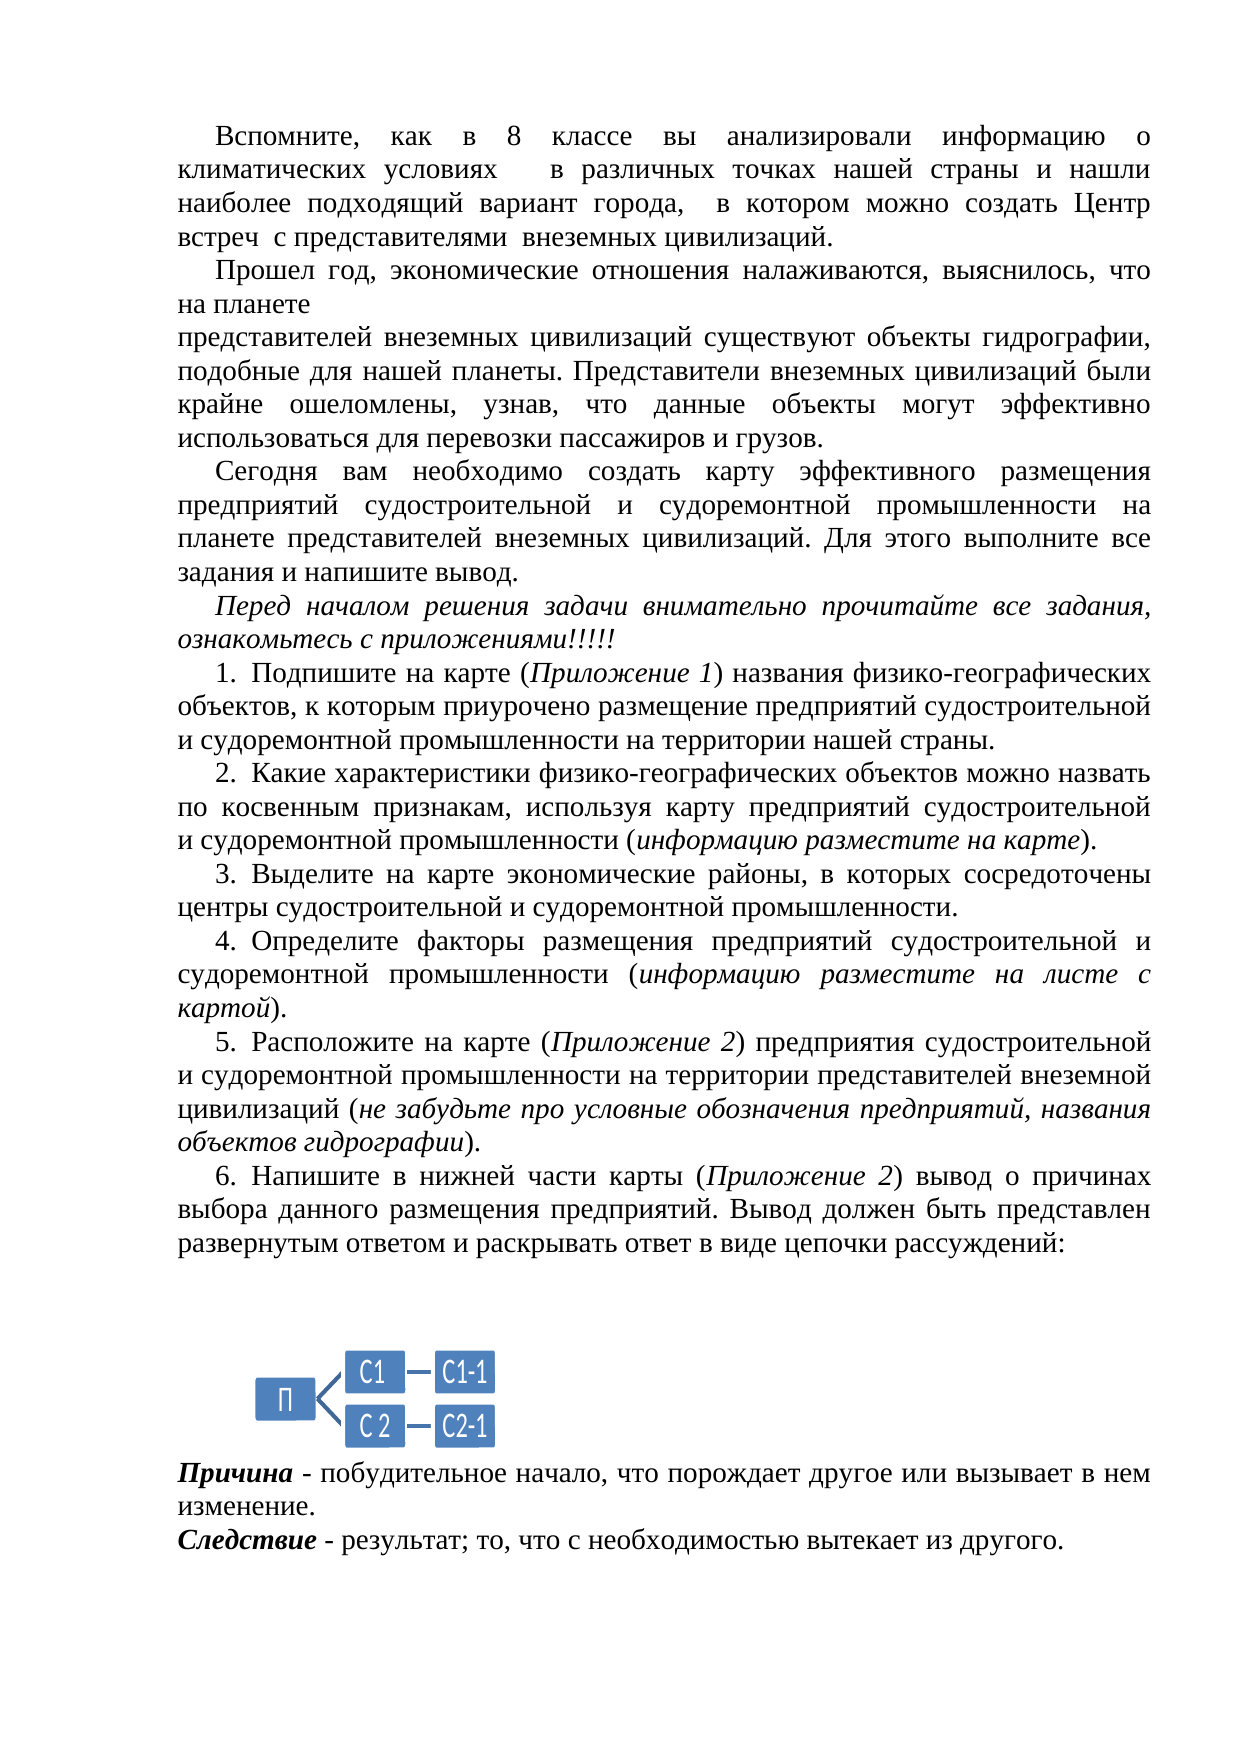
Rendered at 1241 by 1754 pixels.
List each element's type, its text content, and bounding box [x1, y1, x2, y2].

text Перед началом решения задачи внимательно прочитайте все задания, ознакомьтесь с приложениями!!!!! [177, 588, 1152, 655]
list Подпишите на карте (Приложение 1) названия физико-географических объектов, к которым приурочено размещение предприятий судостроительной и судоремонтной промышленности на территории нашей страны. [177, 655, 1152, 755]
list Причина - побудительное начало, что порождает другое или вызывает в нем изменение. [177, 1455, 1152, 1522]
list Расположите на карте (Приложение 2) предприятия судостроительной и судоремонтной промышленности на территории представителей внеземной цивилизаций (не забудьте про условные обозначения предприятий, названия объектов гидрографии). [177, 1024, 1152, 1158]
text представителей внеземных цивилизаций существуют объекты гидрографии, подобные для нашей планеты. Представители внеземных цивилизаций были крайне ошеломлены, узнав, что данные объекты могут эффективно использоваться для перевозки пассажиров и грузов. [177, 319, 1152, 453]
list Напишите в нижней части карты (Приложение 2) вывод о причинах выбора данного размещения предприятий. Вывод должен быть представлен развернутым ответом и раскрывать ответ в виде цепочки рассуждений: [177, 1158, 1152, 1258]
list Определите факторы размещения предприятий судостроительной и судоремонтной промышленности (информацию разместите на листе с картой). [177, 923, 1152, 1024]
text Вспомните, как в 8 классе вы анализировали информацию о климатических условиях в различных точках нашей страны и нашли наиболее подходящий вариант города, в котором можно создать Центр встреч с представителями внеземных цивилизаций. [177, 118, 1152, 252]
list Какие характеристики физико-географических объектов можно назвать по косвенным признакам, используя карту предприятий судостроительной и судоремонтной промышленности (информацию разместите на карте). [177, 755, 1152, 856]
list Выделите на карте экономические районы, в которых сосредоточены центры судостроительной и судоремонтной промышленности. [177, 856, 1152, 923]
text Сегодня вам необходимо создать карту эффективного размещения предприятий судостроительной и судоремонтной промышленности на планете представителей внеземных цивилизаций. Для этого выполните все задания и напишите вывод. [177, 453, 1152, 588]
text Прошел год, экономические отношения налаживаются, выяснилось, что на планете [177, 252, 1152, 319]
list Следствие - результат; то, что с необходимостью вытекает из другого. [177, 1522, 1152, 1556]
